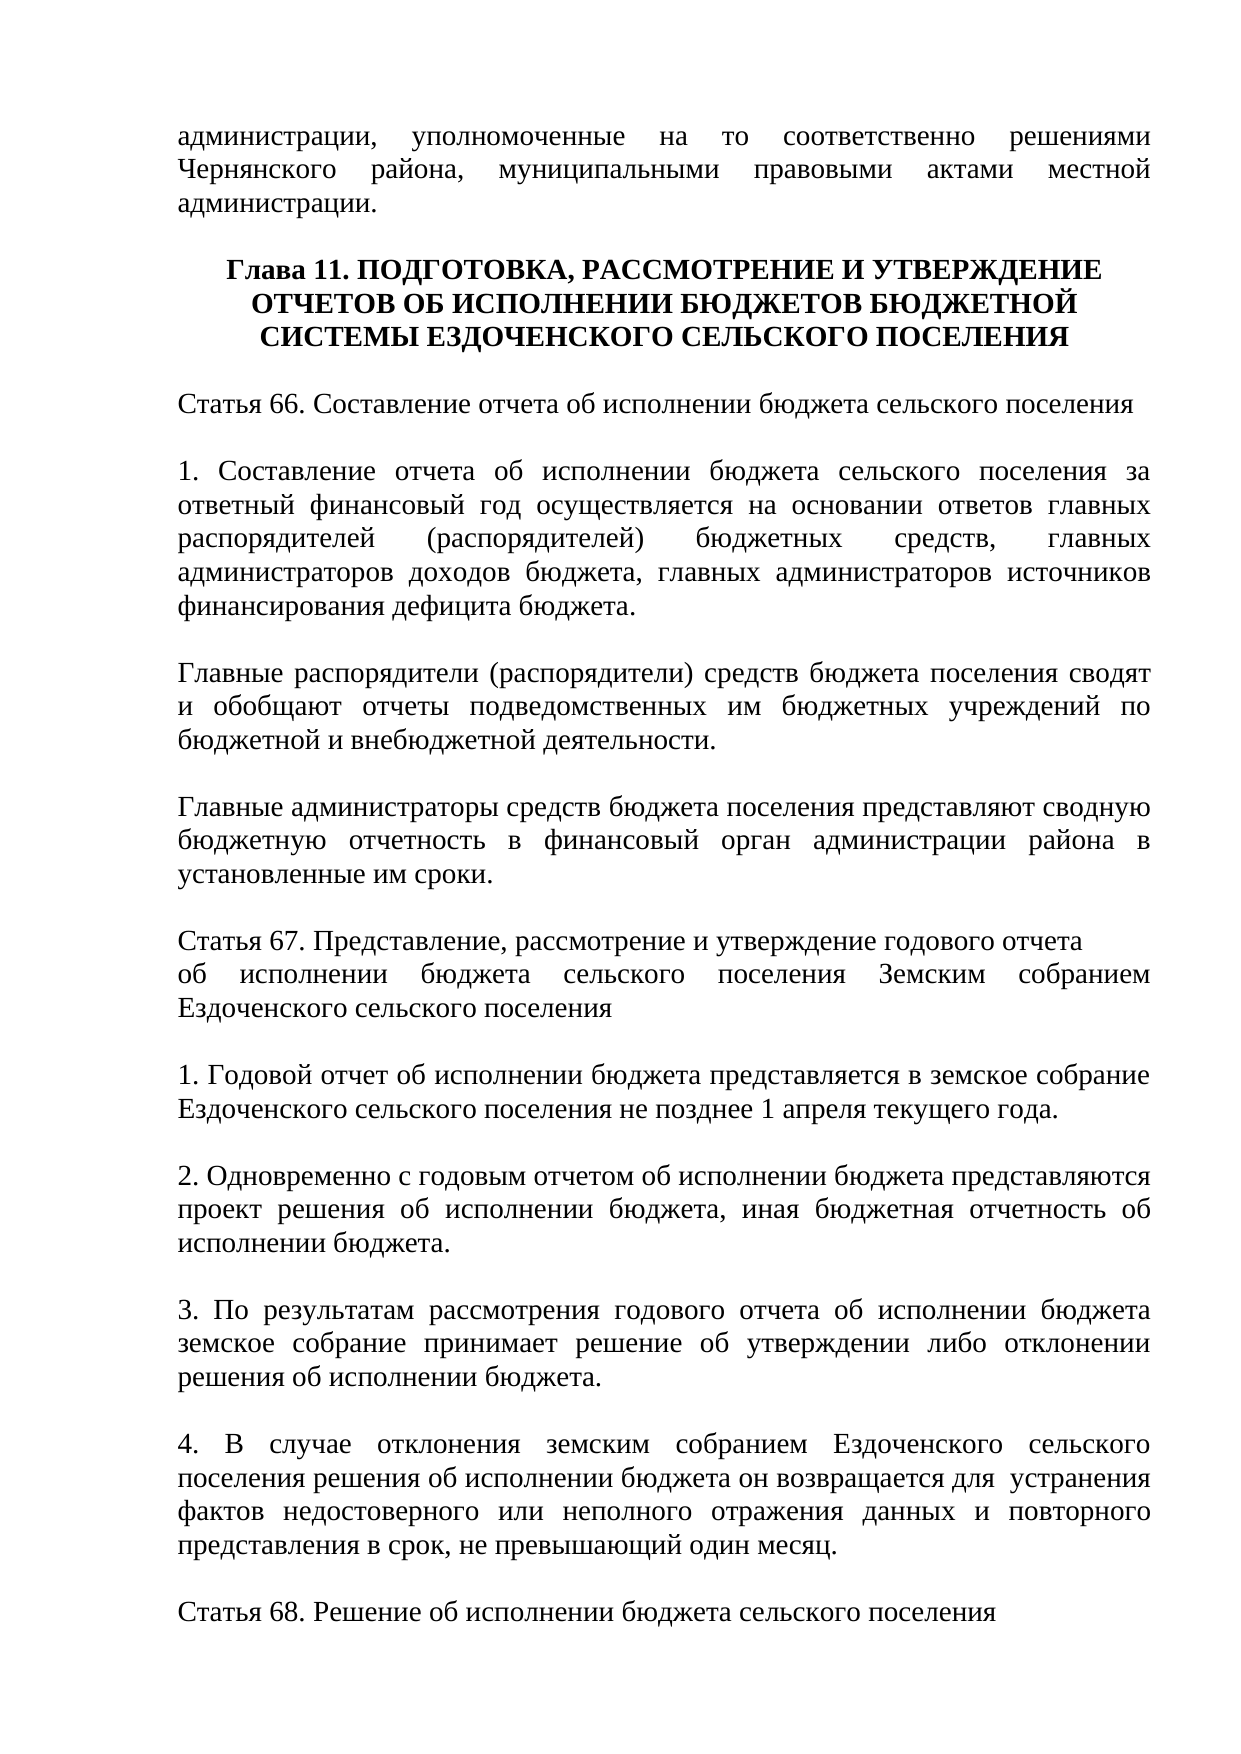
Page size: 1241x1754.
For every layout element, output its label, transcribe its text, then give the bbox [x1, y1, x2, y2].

text Статья 66. Составление отчета об исполнении бюджета сельского поселения [177, 386, 1152, 420]
text Статья 67. Представление, рассмотрение и утверждение годового отчета [177, 923, 1152, 957]
text 1. Составление отчета об исполнении бюджета сельского поселения за ответный финансовый год осуществляется на основании ответов главных распорядителей (распорядителей) бюджетных средств, главных администраторов доходов бюджета, главных администраторов источников финансирования дефицита бюджета. [177, 453, 1152, 621]
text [177, 118, 1152, 219]
text Главные администраторы средств бюджета поселения представляют сводную бюджетную отчетность в финансовый орган администрации района в установленные им сроки. [177, 789, 1152, 889]
text об исполнении бюджета сельского поселения Земским собранием Ездоченского сельского поселения [177, 957, 1152, 1024]
text Главные распорядители (распорядители) средств бюджета поселения сводят и обобщают отчеты подведомственных им бюджетных учреждений по бюджетной и внебюджетной деятельности. [177, 655, 1152, 755]
text Глава 11. ПОДГОТОВКА, РАССМОТРЕНИЕ И УТВЕРЖДЕНИЕ ОТЧЕТОВ ОБ ИСПОЛНЕНИИ БЮДЖЕТОВ БЮДЖЕТНОЙ СИСТЕМЫ ЕЗДОЧЕНСКОГО СЕЛЬСКОГО ПОСЕЛЕНИЯ [177, 252, 1152, 353]
list 1. Годовой отчет об исполнении бюджета представляется в земское собрание Ездоченского сельского поселения не позднее 1 апреля текущего года. [177, 1057, 1152, 1124]
text 3. По результатам рассмотрения годового отчета об исполнении бюджета земское собрание принимает решение об утверждении либо отклонении решения об исполнении бюджета. [177, 1292, 1152, 1393]
text Статья 68. Решение об исполнении бюджета сельского поселения [177, 1594, 1152, 1627]
list 2. Одновременно с годовым отчетом об исполнении бюджета представляются проект решения об исполнении бюджета, иная бюджетная отчетность об исполнении бюджета. [177, 1158, 1152, 1258]
text 4. В случае отклонения земским собранием Ездоченского сельского поселения решения об исполнении бюджета он возвращается для устранения фактов недостоверного или неполного отражения данных и повторного представления в срок, не превышающий один месяц. [177, 1426, 1152, 1560]
